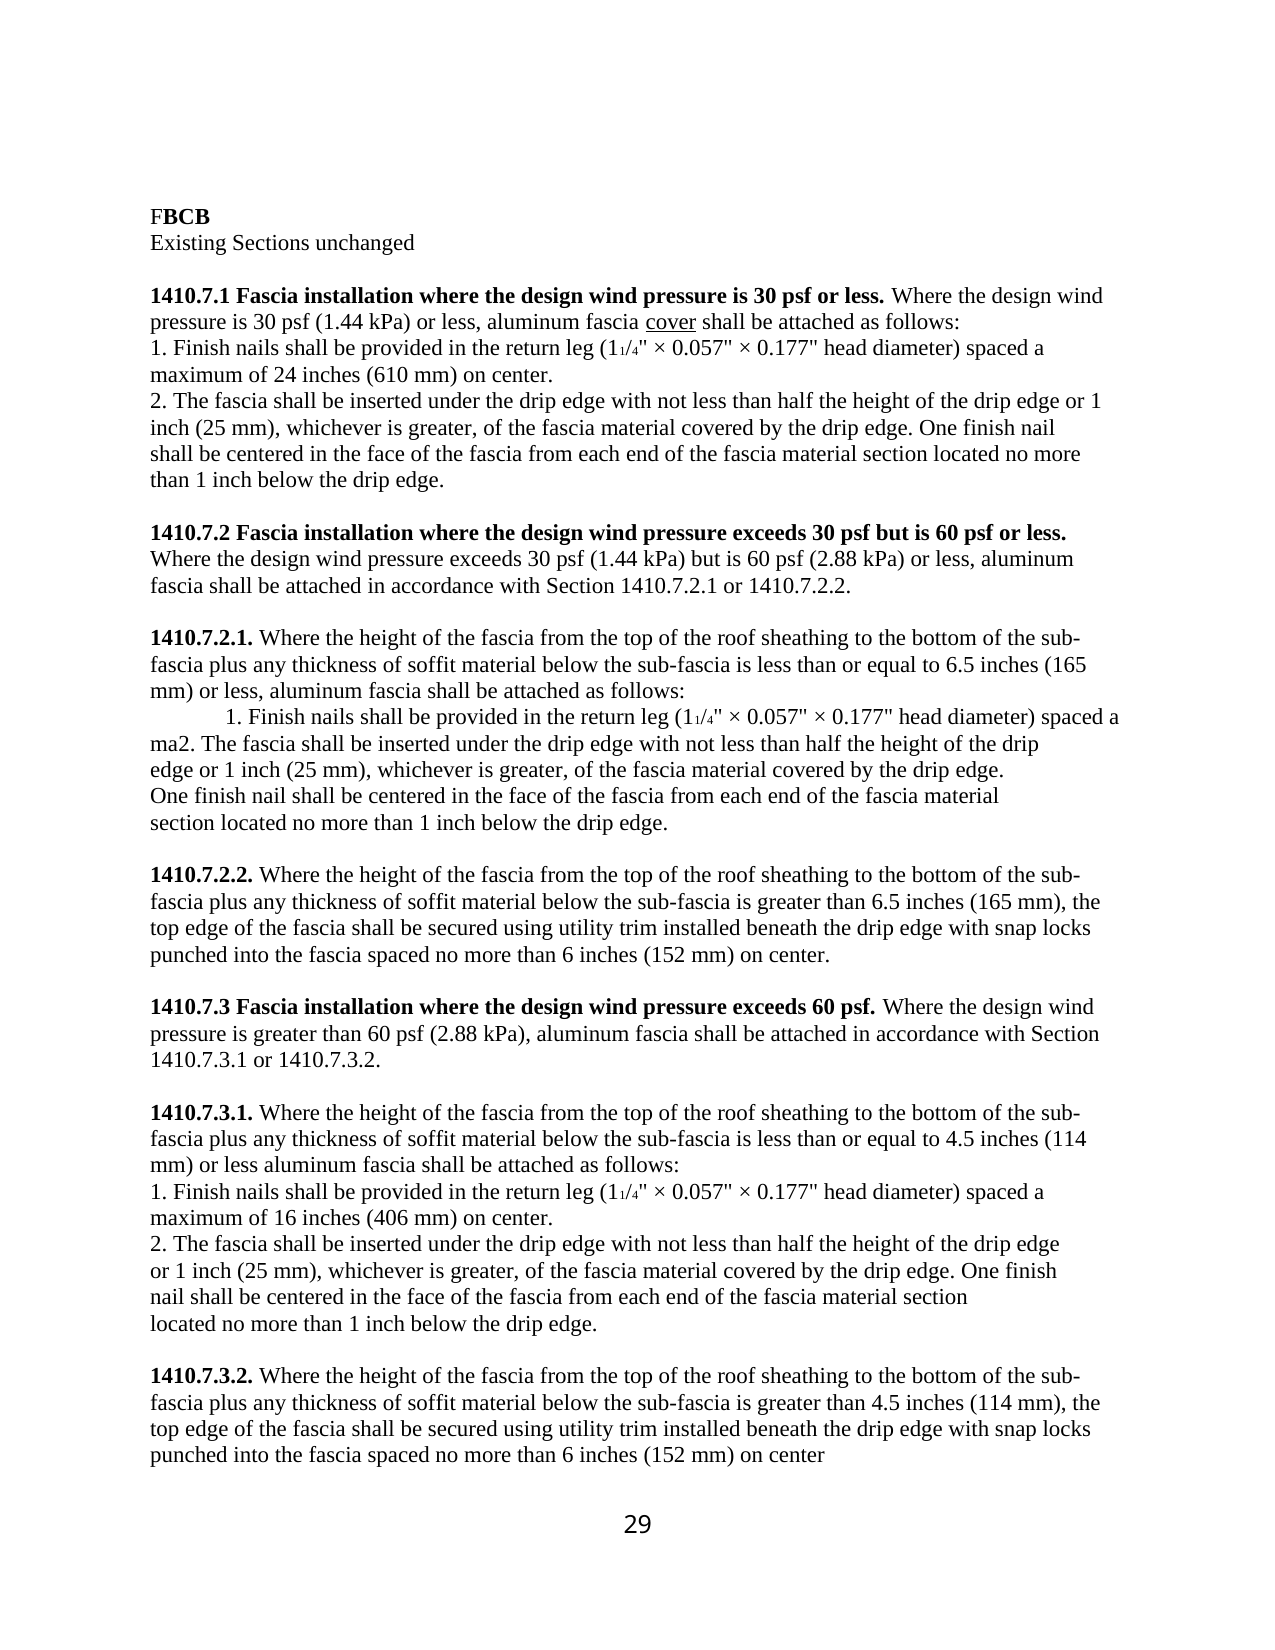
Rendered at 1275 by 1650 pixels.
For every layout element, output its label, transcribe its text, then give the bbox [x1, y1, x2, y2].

text maximum of 16 inches (406 mm) on center. [150, 1204, 1125, 1231]
text 1410.7.3 Fascia installation where the design wind pressure exceeds 60 psf. Where the design wind pressure is greater than 60 psf (2.88 kPa), aluminum fascia shall be attached in accordance with Section 1410.7.3.1 or 1410.7.3.2. [150, 993, 1125, 1072]
text or 1 inch (25 mm), whichever is greater, of the fascia material covered by the drip edge. One finish [150, 1257, 1125, 1283]
text 2. The fascia shall be inserted under the drip edge with not less than half the height of the drip edge or 1 [150, 387, 1125, 413]
text 1410.7.3.1. Where the height of the fascia from the top of the roof sheathing to the bottom of the sub-fascia plus any thickness of soffit material below the sub-fascia is less than or equal to 4.5 inches (114 mm) or less aluminum fascia shall be attached as follows: [150, 1099, 1125, 1178]
text 1. Finish nails shall be provided in the return leg (11/4" × 0.057" × 0.177" head diameter) spaced a maximum of 24 inches (610 mm) on center. [150, 334, 1125, 387]
text edge or 1 inch (25 mm), whichever is greater, of the fascia material covered by the drip edge. [150, 756, 1125, 782]
text shall be centered in the face of the fascia from each end of the fascia material section located no more [150, 440, 1125, 466]
text Existing Sections unchanged [150, 229, 1125, 255]
text FBCB [150, 203, 1125, 229]
text 1. Finish nails shall be provided in the return leg (11/4" × 0.057" × 0.177" head diameter) spaced a [150, 1178, 1125, 1204]
text ma2. The fascia shall be inserted under the drip edge with not less than half the height of the drip [150, 730, 1125, 756]
text inch (25 mm), whichever is greater, of the fascia material covered by the drip edge. One finish nail [150, 413, 1125, 440]
text One finish nail shall be centered in the face of the fascia from each end of the fascia material [150, 782, 1125, 809]
text nail shall be centered in the face of the fascia from each end of the fascia material section [150, 1283, 1125, 1309]
text 1410.7.2.1. Where the height of the fascia from the top of the roof sheathing to the bottom of the sub-fascia plus any thickness of soffit material below the sub-fascia is less than or equal to 6.5 inches (165 mm) or less, aluminum fascia shall be attached as follows: [150, 624, 1125, 703]
text 2. The fascia shall be inserted under the drip edge with not less than half the height of the drip edge [150, 1231, 1125, 1257]
text 1. Finish nails shall be provided in the return leg (11/4" × 0.057" × 0.177" head diameter) spaced a [225, 703, 1125, 730]
text 1410.7.3.2. Where the height of the fascia from the top of the roof sheathing to the bottom of the sub-fascia plus any thickness of soffit material below the sub-fascia is greater than 4.5 inches (114 mm), the top edge of the fascia shall be secured using utility trim installed beneath the drip edge with snap locks punched into the fascia spaced no more than 6 inches (152 mm) on center [150, 1362, 1125, 1468]
text section located no more than 1 inch below the drip edge. [150, 809, 1125, 835]
text 1410.7.2 Fascia installation where the design wind pressure exceeds 30 psf but is 60 psf or less. Where the design wind pressure exceeds 30 psf (1.44 kPa) but is 60 psf (2.88 kPa) or less, aluminum fascia shall be attached in accordance with Section 1410.7.2.1 or 1410.7.2.2. [150, 519, 1125, 598]
text 1410.7.1 Fascia installation where the design wind pressure is 30 psf or less. Where the design wind pressure is 30 psf (1.44 kPa) or less, aluminum fascia cover shall be attached as follows: [150, 282, 1125, 334]
text than 1 inch below the drip edge. [150, 466, 1125, 493]
text located no more than 1 inch below the drip edge. [150, 1309, 1125, 1336]
text 1410.7.2.2. Where the height of the fascia from the top of the roof sheathing to the bottom of the sub-fascia plus any thickness of soffit material below the sub-fascia is greater than 6.5 inches (165 mm), the top edge of the fascia shall be secured using utility trim installed beneath the drip edge with snap locks punched into the fascia spaced no more than 6 inches (152 mm) on center. [150, 862, 1125, 967]
